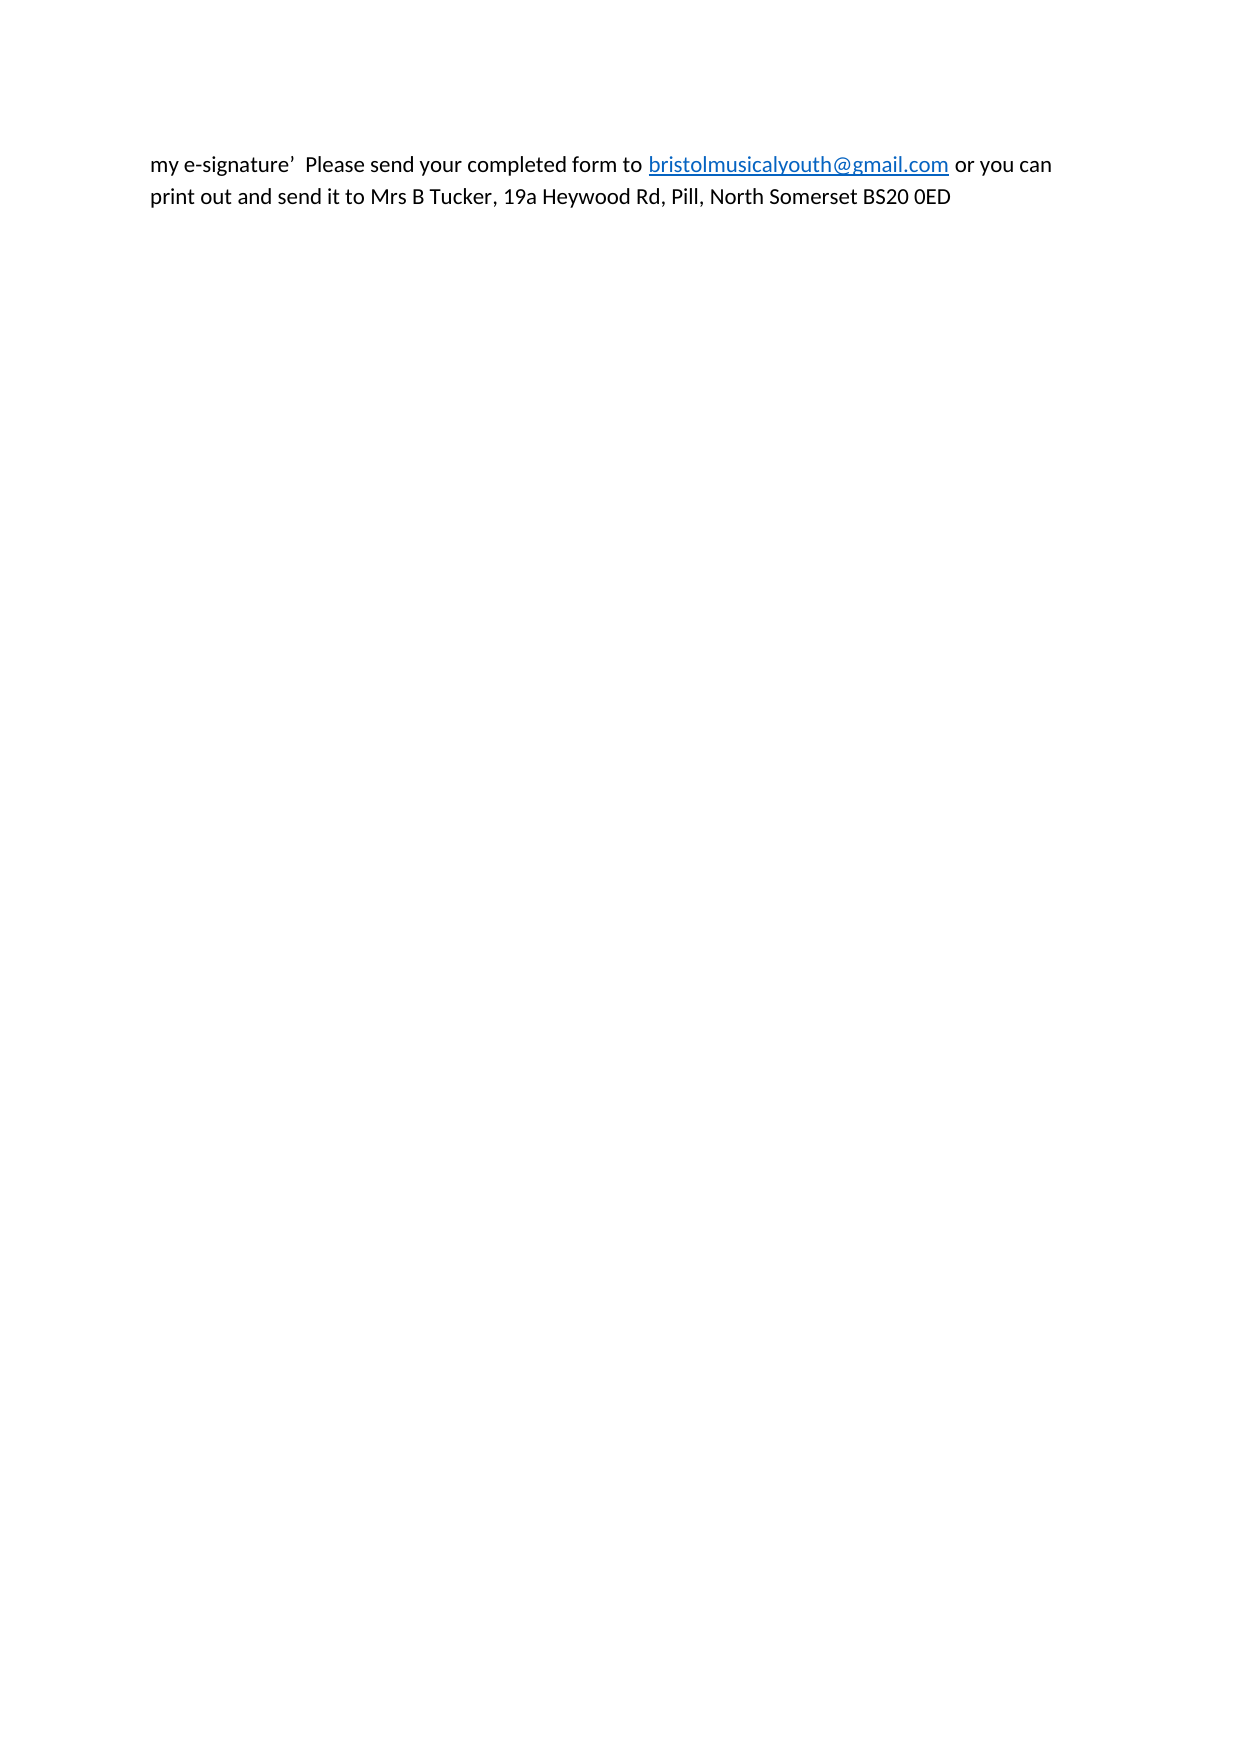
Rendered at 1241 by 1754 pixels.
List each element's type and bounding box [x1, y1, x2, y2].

text [150, 150, 1090, 210]
